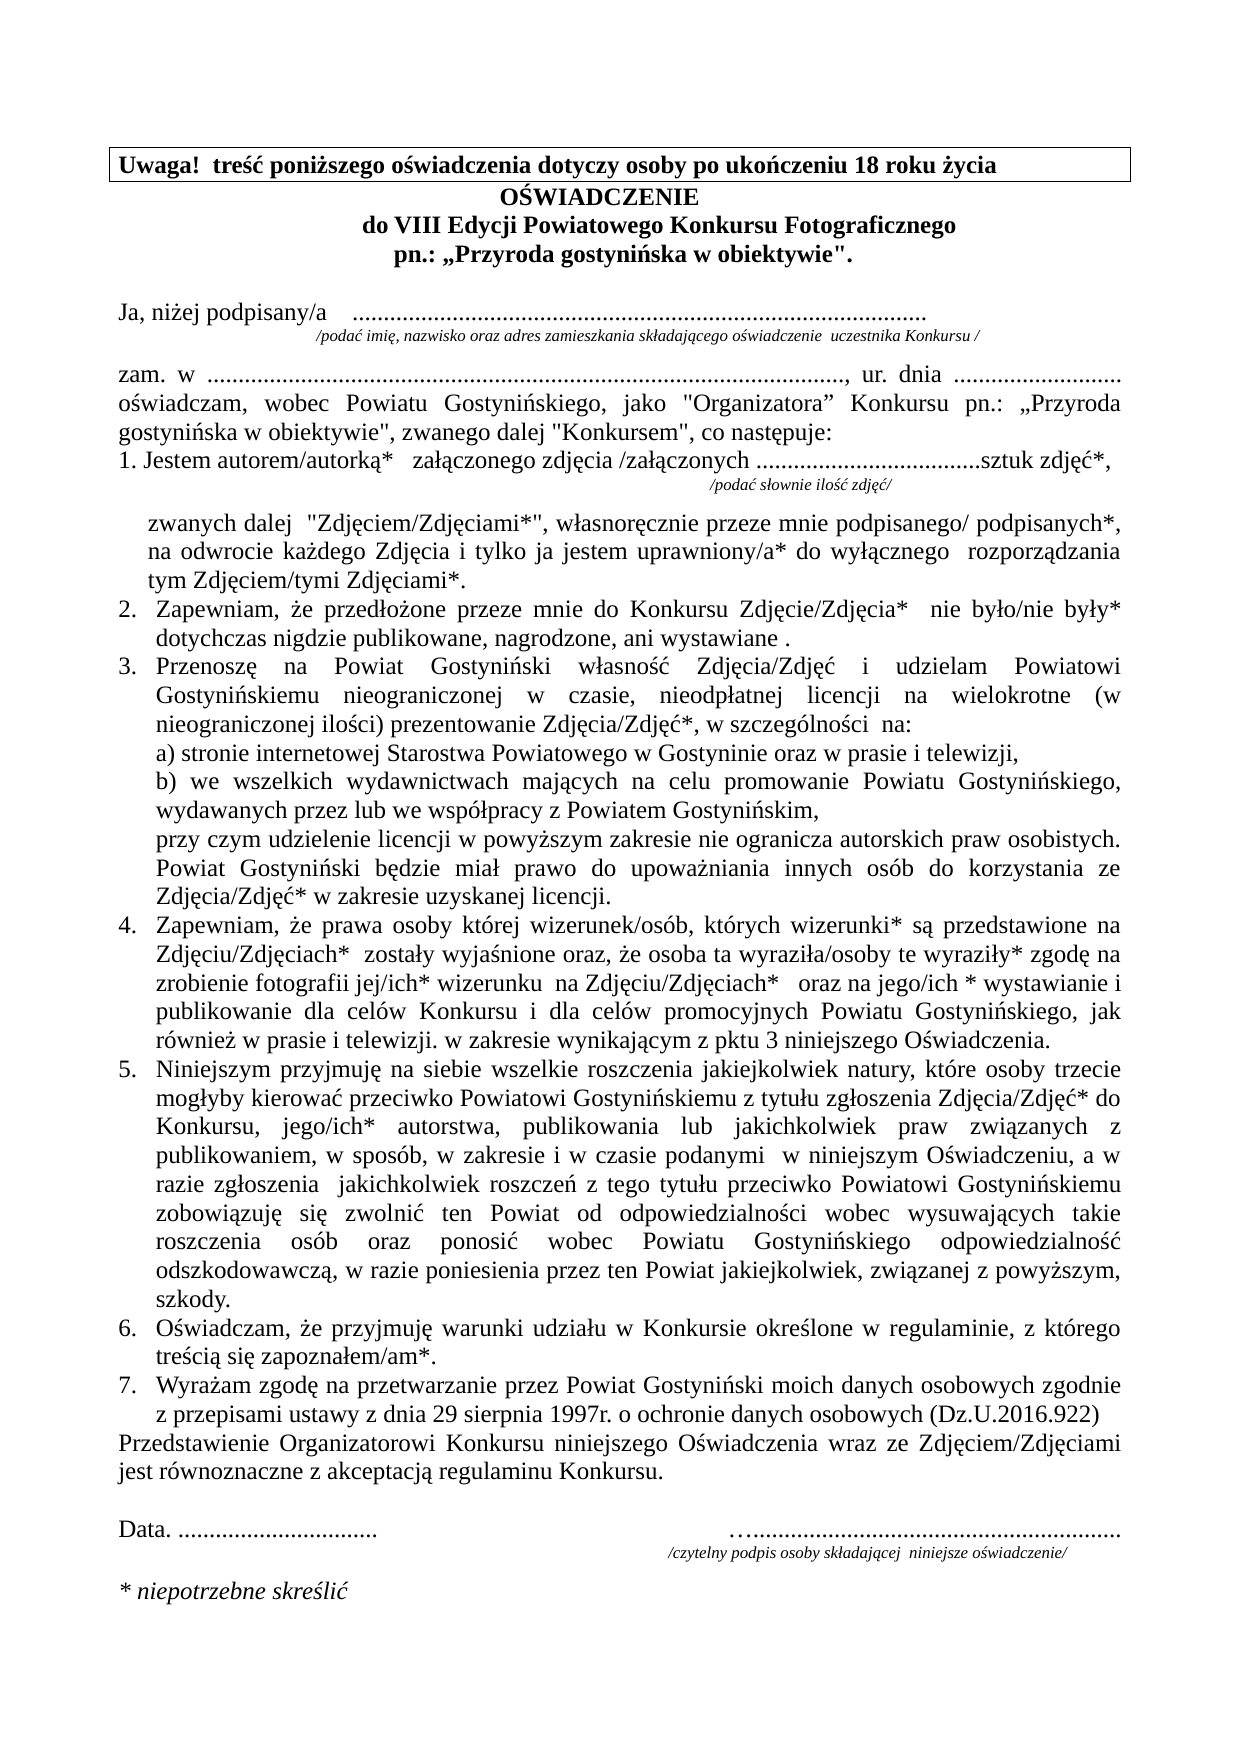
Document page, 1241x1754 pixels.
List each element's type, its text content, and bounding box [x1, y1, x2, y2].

text Uwaga! treść poniższego oświadczenia dotyczy osoby po ukończeniu 18 roku życia [110, 148, 1130, 181]
list Przenoszę na Powiat Gostyniński własność Zdjęcia/Zdjęć i udzielam Powiatowi Gostynińskiemu nieograniczonej w czasie, nieodpłatnej licencji na wielokrotne (w nieograniczonej ilości) prezentowanie Zdjęcia/Zdjęć*, w szczególności na: [118, 651, 1122, 738]
text zwanych dalej "Zdjęciem/Zdjęciami*", własnoręcznie przeze mnie podpisanego/ podpisanych*, na odwrocie każdego Zdjęcia i tylko ja jestem uprawniony/a* do wyłącznego rozporządzania tym Zdjęciem/tymi Zdjęciami*. [148, 508, 1122, 594]
text a) stronie internetowej Starostwa Powiatowego w Gostyninie oraz w prasie i telewizji, [156, 738, 1122, 766]
list Niniejszym przyjmuję na siebie wszelkie roszczenia jakiejkolwiek natury, które osoby trzecie mogłyby kierować przeciwko Powiatowi Gostynińskiemu z tytułu zgłoszenia Zdjęcia/Zdjęć* do Konkursu, jego/ich* autorstwa, publikowania lub jakichkolwiek praw związanych z publikowaniem, w sposób, w zakresie i w czasie podanymi w niniejszym Oświadczeniu, a w razie zgłoszenia jakichkolwiek roszczeń z tego tytułu przeciwko Powiatowi Gostynińskiemu zobowiązuję się zwolnić ten Powiat od odpowiedzialności wobec wysuwających takie roszczenia osób oraz ponosić wobec Powiatu Gostynińskiego odpowiedzialność odszkodowawczą, w razie poniesienia przez ten Powiat jakiejkolwiek, związanej z powyższym, szkody. [118, 1054, 1122, 1313]
list Oświadczam, że przyjmuję warunki udziału w Konkursie określone w regulaminie, z którego treścią się zapoznałem/am*. [118, 1313, 1122, 1370]
text pn.: „Przyroda gostynińska w obiektywie". [118, 239, 1122, 268]
text do VIII Edycji Powiatowego Konkursu Fotograficznego [118, 211, 1122, 239]
text /czytelny podpis osoby składającej niniejsze oświadczenie/ [118, 1543, 1122, 1576]
text przy czym udzielenie licencji w powyższym zakresie nie ogranicza autorskich praw osobistych. Powiat Gostyniński będzie miał prawo do upoważniania innych osób do korzystania ze Zdjęcia/Zdjęć* w zakresie uzyskanej licencji. [156, 824, 1122, 910]
list Wyrażam zgodę na przetwarzanie przez Powiat Gostyniński moich danych osobowych zgodnie z przepisami ustawy z dnia 29 sierpnia 1997r. o ochronie danych osobowych (Dz.U.2016.922) [118, 1370, 1122, 1428]
text * niepotrzebne skreślić [118, 1576, 1122, 1605]
text 1. Jestem autorem/autorką* załączonego zdjęcia /załączonych ....................................sztuk zdjęć*, [118, 445, 1122, 474]
list Zapewniam, że przedłożone przeze mnie do Konkursu Zdjęcie/Zdjęcia* nie było/nie były* dotychczas nigdzie publikowane, nagrodzone, ani wystawiane . [118, 594, 1122, 651]
text /podać imię, nazwisko oraz adres zamieszkania składającego oświadczenie uczestnika Konkursu / [118, 326, 1122, 359]
text OŚWIADCZENIE [118, 182, 1122, 211]
text Data. ................................ …........................................................... [118, 1514, 1122, 1543]
text b) we wszelkich wydawnictwach mających na celu promowanie Powiatu Gostynińskiego, wydawanych przez lub we współpracy z Powiatem Gostynińskim, [156, 766, 1122, 824]
text zam. w ......................................................................................................, ur. dnia ........................... oświadczam, wobec Powiatu Gostynińskiego, jako "Organizatora” Konkursu pn.: „Przyroda gostynińska w obiektywie", zwanego dalej "Konkursem", co następuje: [118, 359, 1122, 445]
text Przedstawienie Organizatorowi Konkursu niniejszego Oświadczenia wraz ze Zdjęciem/Zdjęciami jest równoznaczne z akceptacją regulaminu Konkursu. [118, 1428, 1122, 1485]
text Ja, niżej podpisany/a ............................................................................................ [118, 297, 1122, 326]
text /podać słownie ilość zdjęć/ [118, 474, 1122, 508]
list Zapewniam, że prawa osoby której wizerunek/osób, których wizerunki* są przedstawione na Zdjęciu/Zdjęciach* zostały wyjaśnione oraz, że osoba ta wyraziła/osoby te wyraziły* zgodę na zrobienie fotografii jej/ich* wizerunku na Zdjęciu/Zdjęciach* oraz na jego/ich * wystawianie i publikowanie dla celów Konkursu i dla celów promocyjnych Powiatu Gostynińskiego, jak również w prasie i telewizji. w zakresie wynikającym z pktu 3 niniejszego Oświadczenia. [118, 910, 1122, 1054]
